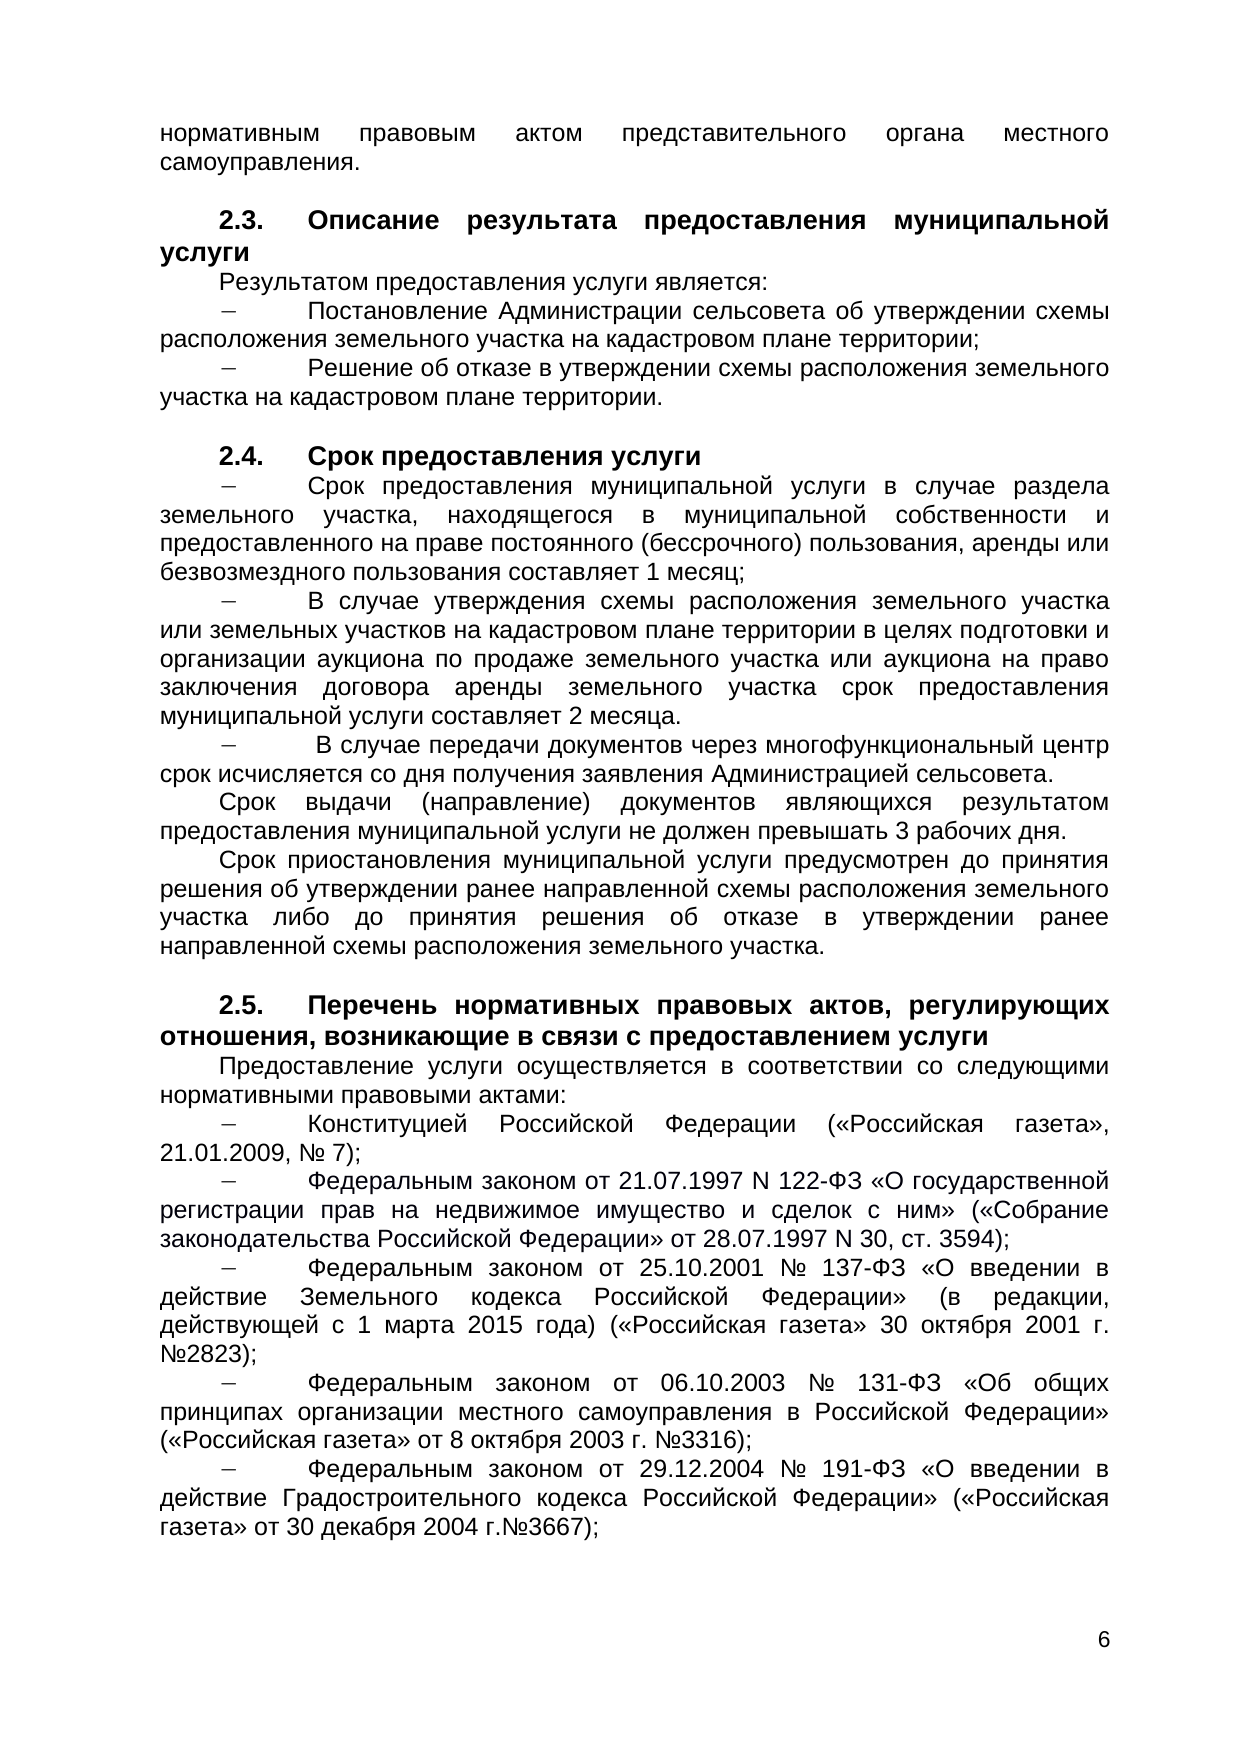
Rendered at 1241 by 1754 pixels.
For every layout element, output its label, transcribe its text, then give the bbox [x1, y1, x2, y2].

list Перечень нормативных правовых актов, регулирующих отношения, возникающие в связи с предоставлением услуги [159, 989, 1110, 1051]
list Срок предоставления услуги [159, 439, 1110, 471]
list Федеральным законом от 29.12.2004 № 191-ФЗ «О введении в действие Градостроительного кодекса Российской Федерации» («Российская газета» от 30 декабря .№3667); [159, 1454, 1110, 1540]
text Срок выдачи (направление) документов являющихся результатом предоставления муниципальной услуги не должен превышать 3 рабочих дня. [159, 787, 1110, 845]
list В случае утверждения схемы расположения земельного участка или земельных участков на кадастровом плане территории в целях подготовки и организации аукциона по продаже земельного участка или аукциона на право заключения договора аренды земельного участка срок предоставления муниципальной услуги составляет 2 месяца. [159, 586, 1110, 730]
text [159, 118, 1110, 176]
list Постановление Администрации сельсовета об утверждении схемы расположения земельного участка на кадастровом плане территории; [159, 296, 1110, 353]
list В случае передачи документов через многофункциональный центр срок исчисляется со дня получения заявления Администрацией сельсовета. [159, 730, 1110, 787]
list Федеральным законом от 25.10.2001 № 137-ФЗ «О введении в действие Земельного кодекса Российской Федерации» (в редакции, действующей с 1 марта 2015 года) («Российская газета» 30 октября . №2823); [159, 1253, 1110, 1368]
list Срок предоставления муниципальной услуги в случае раздела земельного участка, находящегося в муниципальной собственности и предоставленного на праве постоянного (бессрочного) пользования, аренды или безвозмездного пользования составляет 1 месяц; [159, 471, 1110, 586]
text Предоставление услуги осуществляется в соответствии со следующими нормативными правовыми актами: [159, 1051, 1110, 1109]
text Срок приостановления муниципальной услуги предусмотрен до принятия решения об утверждении ранее направленной схемы расположения земельного участка либо до принятия решения об отказе в утверждении ранее направленной схемы расположения земельного участка. [159, 845, 1110, 960]
list Конституцией Российской Федерации («Российская газета», 21.01.2009, № 7); [159, 1109, 1110, 1166]
text Результатом предоставления услуги является: [159, 267, 1110, 296]
list Федеральным законом от 21.07.1997 N 122-ФЗ «О государственной регистрации прав на недвижимое имущество и сделок с ним» («Собрание законодательства Российской Федерации» от 28.07.1997 N 30, ст. 3594); [159, 1166, 1110, 1253]
list Описание результата предоставления муниципальной услуги [159, 204, 1110, 267]
list Решение об отказе в утверждении схемы расположения земельного участка на кадастровом плане территории. [159, 353, 1110, 411]
list Федеральным законом от 06.10.2003 № 131-ФЗ «Об общих принципах организации местного самоуправления в Российской Федерации» («Российская газета» от 8 октября . №3316); [159, 1368, 1110, 1454]
